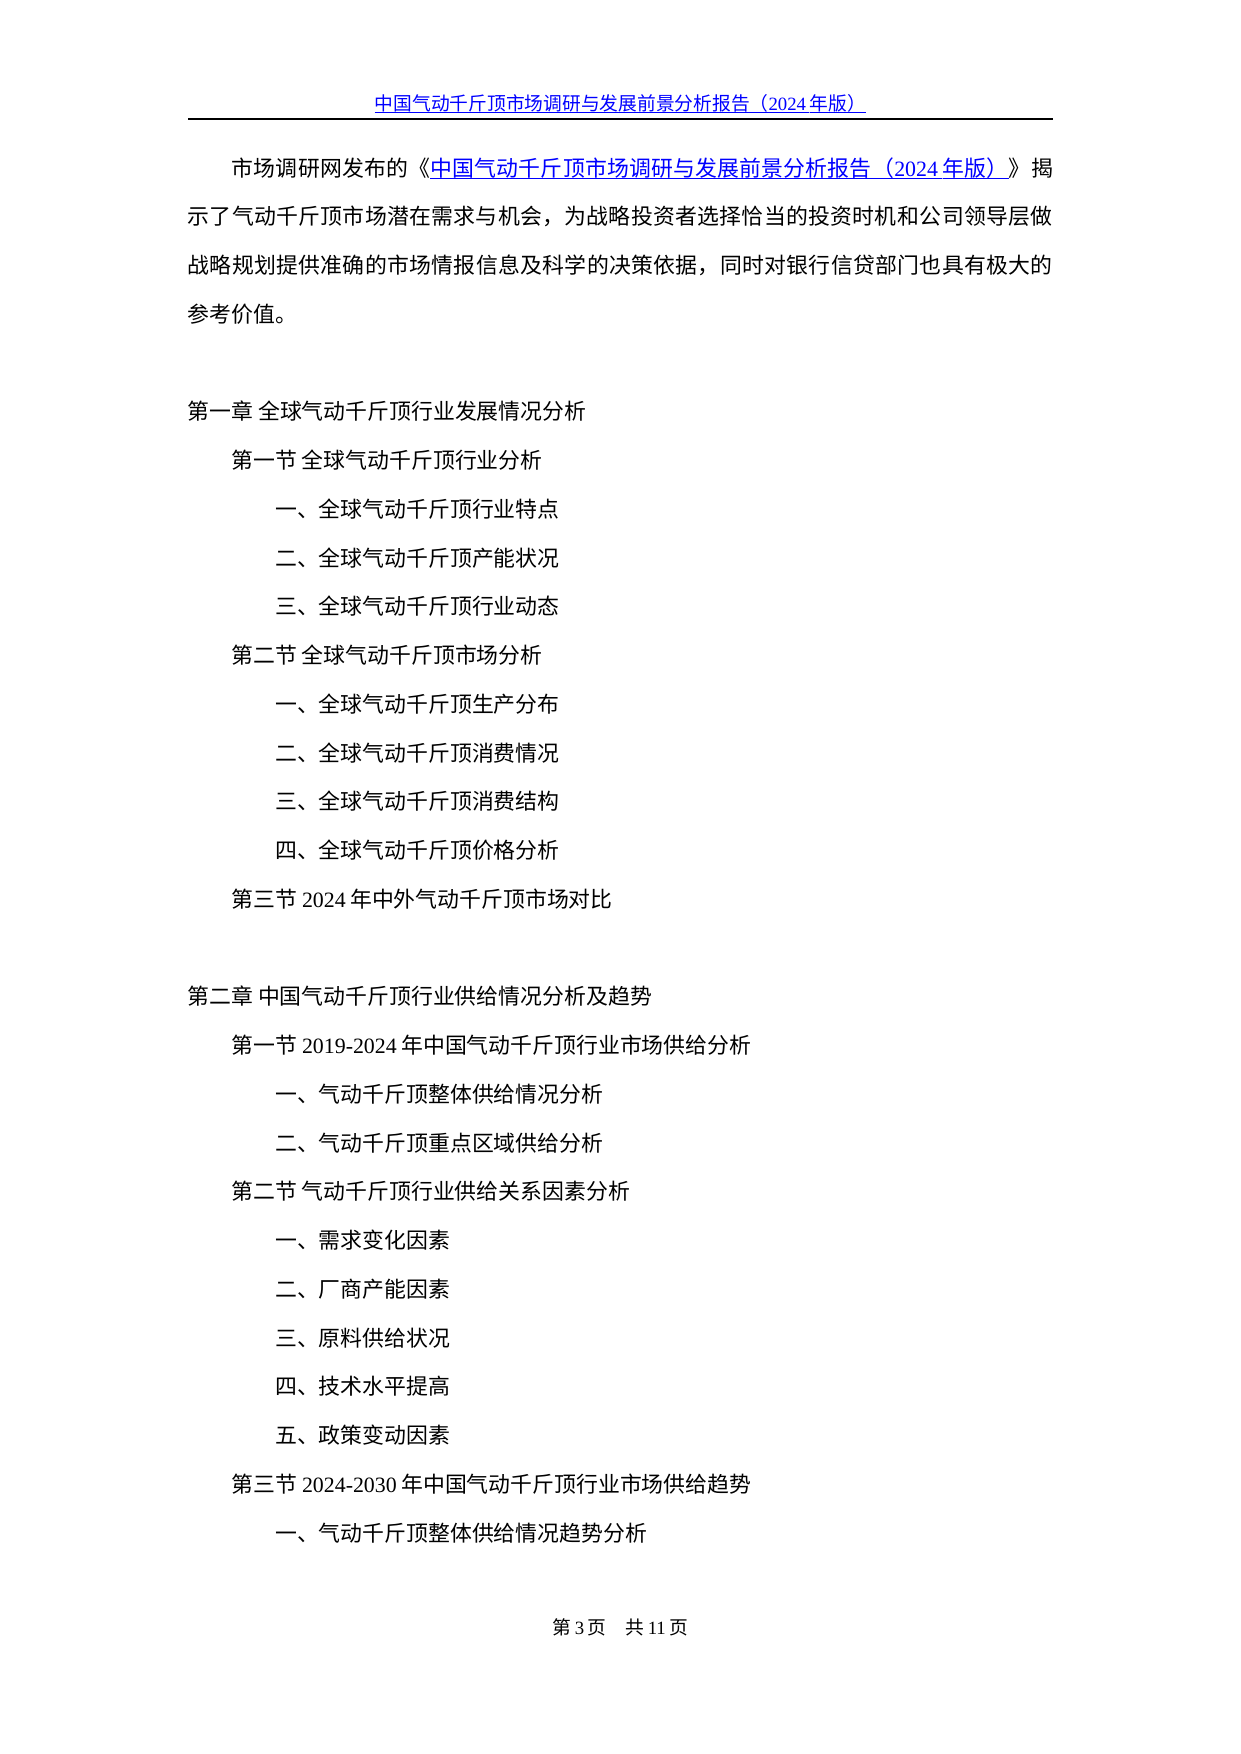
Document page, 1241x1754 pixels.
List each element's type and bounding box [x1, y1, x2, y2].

text [187, 150, 1053, 1548]
